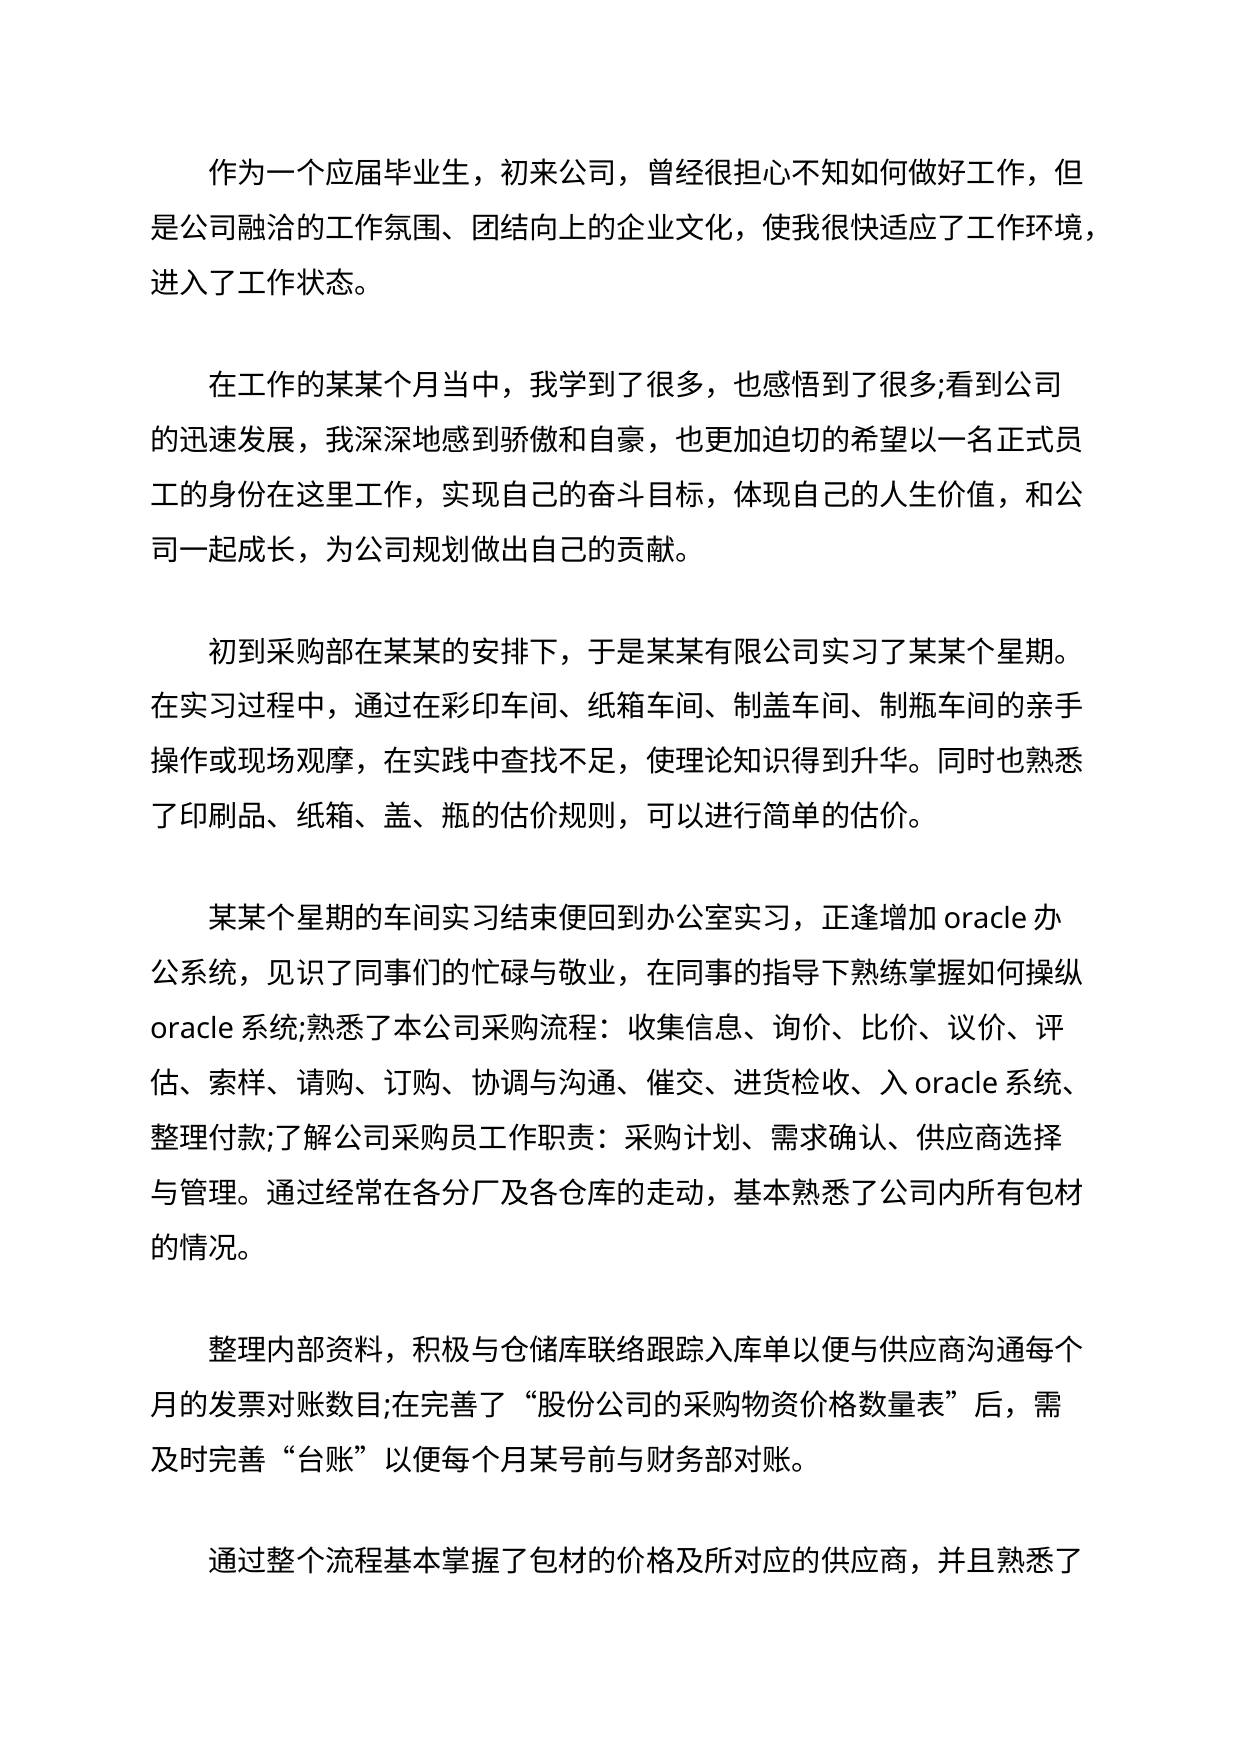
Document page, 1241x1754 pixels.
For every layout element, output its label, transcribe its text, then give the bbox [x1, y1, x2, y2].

text 在工作的某某个月当中，我学到了很多，也感悟到了很多;看到公司的迅速发展，我深深地感到骄傲和自豪，也更加迫切的希望以一名正式员工的身份在这里工作，实现自己的奋斗目标，体现自己的人生价值，和公司一起成长，为公司规划做出自己的贡献。 [150, 362, 1090, 569]
text 整理内部资料，积极与仓储库联络跟踪入库单以便与供应商沟通每个月的发票对账数目;在完善了“股份公司的采购物资价格数量表”后，需及时完善“台账”以便每个月某号前与财务部对账。 [150, 1326, 1090, 1478]
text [150, 1538, 1090, 1580]
text 作为一个应届毕业生，初来公司，曾经很担心不知如何做好工作，但是公司融洽的工作氛围、团结向上的企业文化，使我很快适应了工作环境，进入了工作状态。 [150, 150, 1090, 302]
text 某某个星期的车间实习结束便回到办公室实习，正逢增加oracle办公系统，见识了同事们的忙碌与敬业，在同事的指导下熟练掌握如何操纵oracle系统;熟悉了本公司采购流程：收集信息、询价、比价、议价、评估、索样、请购、订购、协调与沟通、催交、进货检收、入oracle系统、整理付款;了解公司采购员工作职责：采购计划、需求确认、供应商选择与管理。通过经常在各分厂及各仓库的走动，基本熟悉了公司内所有包材的情况。 [150, 894, 1090, 1267]
text 初到采购部在某某的安排下，于是某某有限公司实习了某某个星期。在实习过程中，通过在彩印车间、纸箱车间、制盖车间、制瓶车间的亲手操作或现场观摩，在实践中查找不足，使理论知识得到升华。同时也熟悉了印刷品、纸箱、盖、瓶的估价规则，可以进行简单的估价。 [150, 628, 1090, 835]
